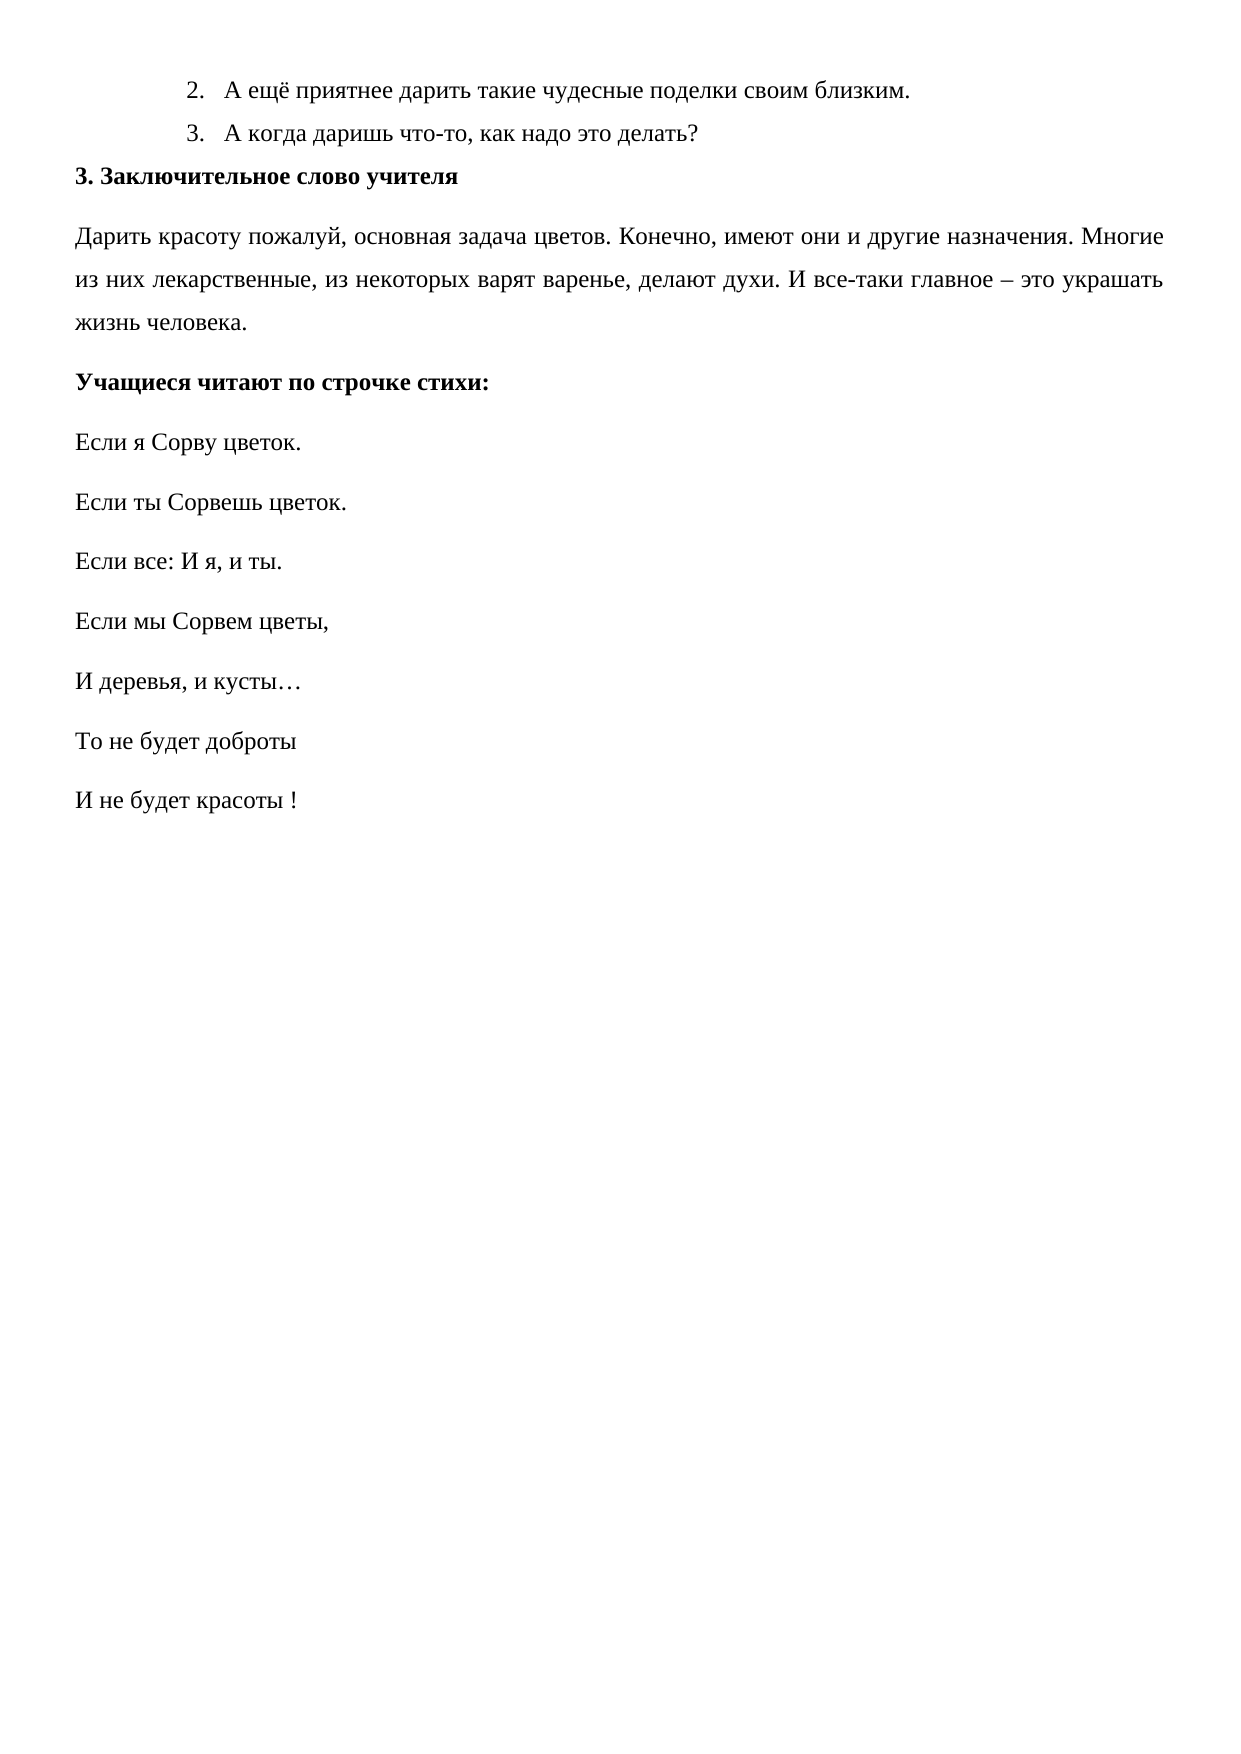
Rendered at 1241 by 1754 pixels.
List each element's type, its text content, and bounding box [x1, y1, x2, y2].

text 3. Заключительное слово учителя [75, 161, 1165, 190]
text И не будет красоты ! [75, 786, 1165, 814]
list А когда даришь что-то, как надо это делать? [186, 118, 1165, 147]
text И деревья, и кусты… [75, 666, 1165, 695]
text Если все: И я, и ты. [75, 546, 1165, 575]
text То не будет доброты [75, 726, 1165, 754]
text Учащиеся читают по строчке стихи: [75, 367, 1165, 396]
text Если я Сорву цветок. [75, 427, 1165, 456]
text Если ты Сорвешь цветок. [75, 487, 1165, 515]
text Дарить красоту пожалуй, основная задача цветов. Конечно, имеют они и другие назначения. Многие из них лекарственные, из некоторых варят варенье, делают духи. И все-таки главное – это украшать жизнь человека. [75, 221, 1165, 336]
list А ещё приятнее дарить такие чудесные поделки своим близким. [186, 75, 1165, 104]
text Если мы Сорвем цветы, [75, 606, 1165, 635]
